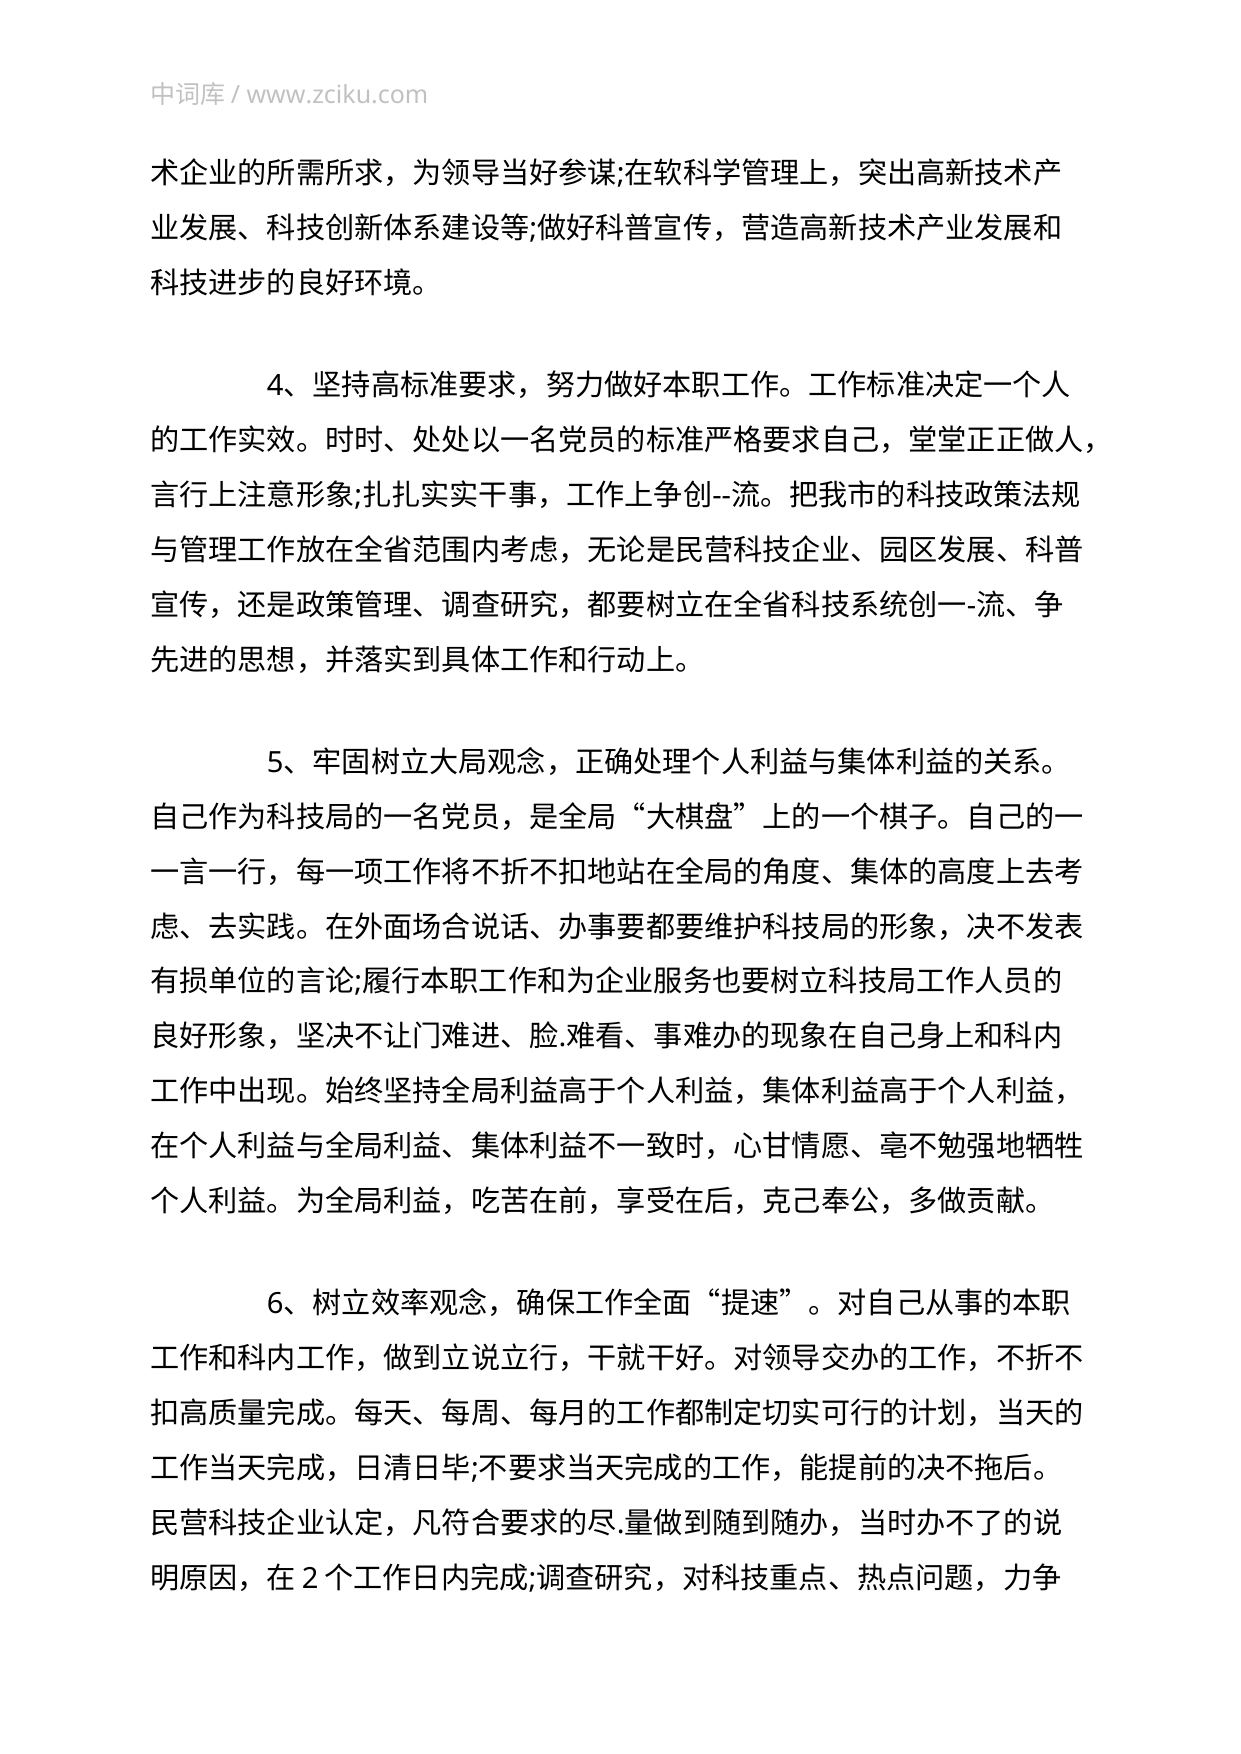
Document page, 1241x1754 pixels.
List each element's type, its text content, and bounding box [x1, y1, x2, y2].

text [150, 1279, 1090, 1597]
text 4、坚持高标准要求，努力做好本职工作。工作标准决定一个人的工作实效。时时、处处以一名党员的标准严格要求自己，堂堂正正做人，言行上注意形象;扎扎实实干事，工作上争创--流。把我市的科技政策法规与管理工作放在全省范围内考虑，无论是民营科技企业、园区发展、科普宣传，还是政策管理、调查研究，都要树立在全省科技系统创一-流、争先进的思想，并落实到具体工作和行动上。 [150, 362, 1090, 679]
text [150, 150, 1090, 302]
text 5、牢固树立大局观念，正确处理个人利益与集体利益的关系。自己作为科技局的一名党员，是全局“大棋盘”上的一个棋子。自己的一一言一行，每一项工作将不折不扣地站在全局的角度、集体的高度上去考虑、去实践。在外面场合说话、办事要都要维护科技局的形象，决不发表有损单位的言论;履行本职工作和为企业服务也要树立科技局工作人员的良好形象，坚决不让门难进、脸.难看、事难办的现象在自己身上和科内工作中出现。始终坚持全局利益高于个人利益，集体利益高于个人利益，在个人利益与全局利益、集体利益不一致时，心甘情愿、亳不勉强地牺牲个人利益。为全局利益，吃苦在前，享受在后，克己奉公，多做贡献。 [150, 738, 1090, 1220]
